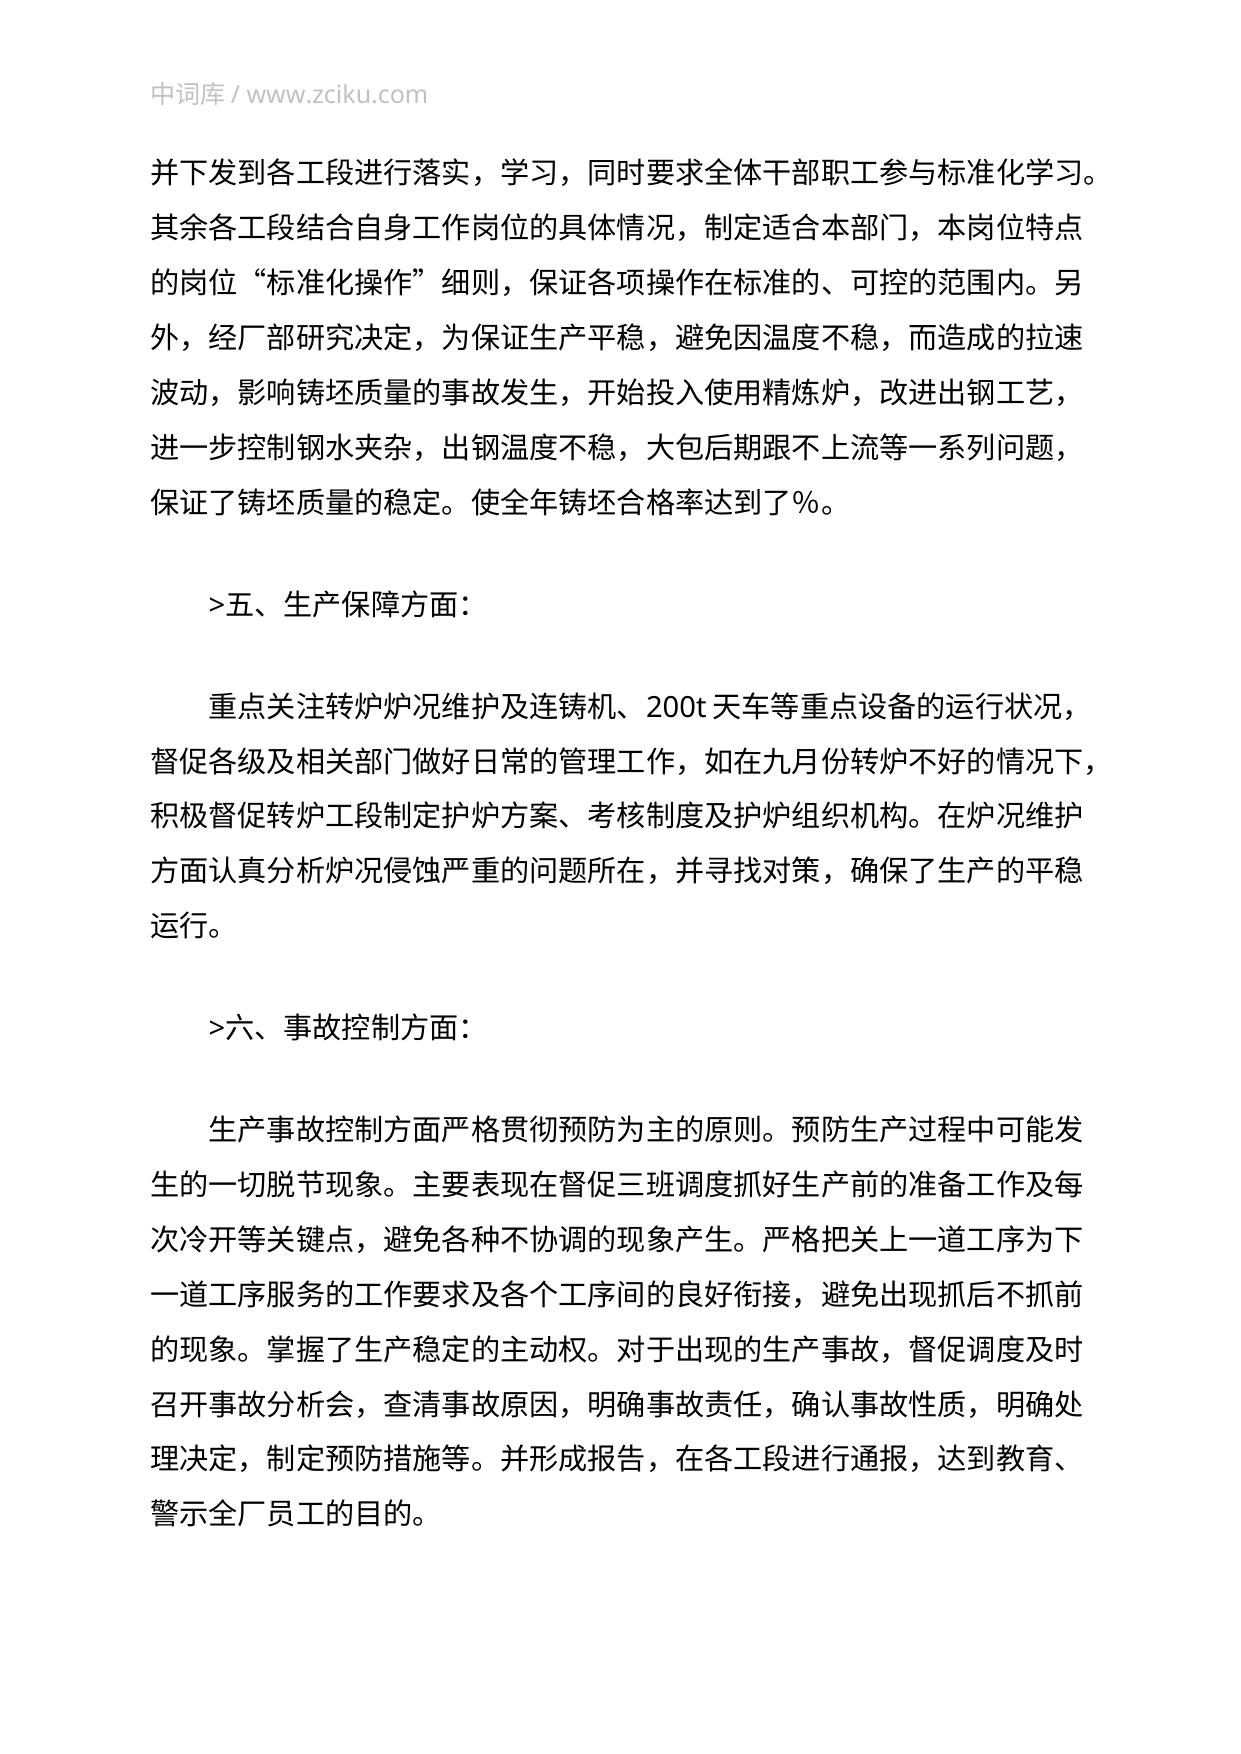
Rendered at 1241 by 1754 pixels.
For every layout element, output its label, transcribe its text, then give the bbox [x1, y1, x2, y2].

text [150, 150, 1090, 522]
text >五、生产保障方面： [150, 581, 1090, 623]
text >六、事故控制方面： [150, 1004, 1090, 1047]
text 重点关注转炉炉况维护及连铸机、200t天车等重点设备的运行状况，督促各级及相关部门做好日常的管理工作，如在九月份转炉不好的情况下，积极督促转炉工段制定护炉方案、考核制度及护炉组织机构。在炉况维护方面认真分析炉况侵蚀严重的问题所在，并寻找对策，确保了生产的平稳运行。 [150, 683, 1090, 945]
text 生产事故控制方面严格贯彻预防为主的原则。预防生产过程中可能发生的一切脱节现象。主要表现在督促三班调度抓好生产前的准备工作及每次冷开等关键点，避免各种不协调的现象产生。严格把关上一道工序为下一道工序服务的工作要求及各个工序间的良好衔接，避免出现抓后不抓前的现象。掌握了生产稳定的主动权。对于出现的生产事故，督促调度及时召开事故分析会，查清事故原因，明确事故责任，确认事故性质，明确处理决定，制定预防措施等。并形成报告，在各工段进行通报，达到教育、警示全厂员工的目的。 [150, 1107, 1090, 1533]
